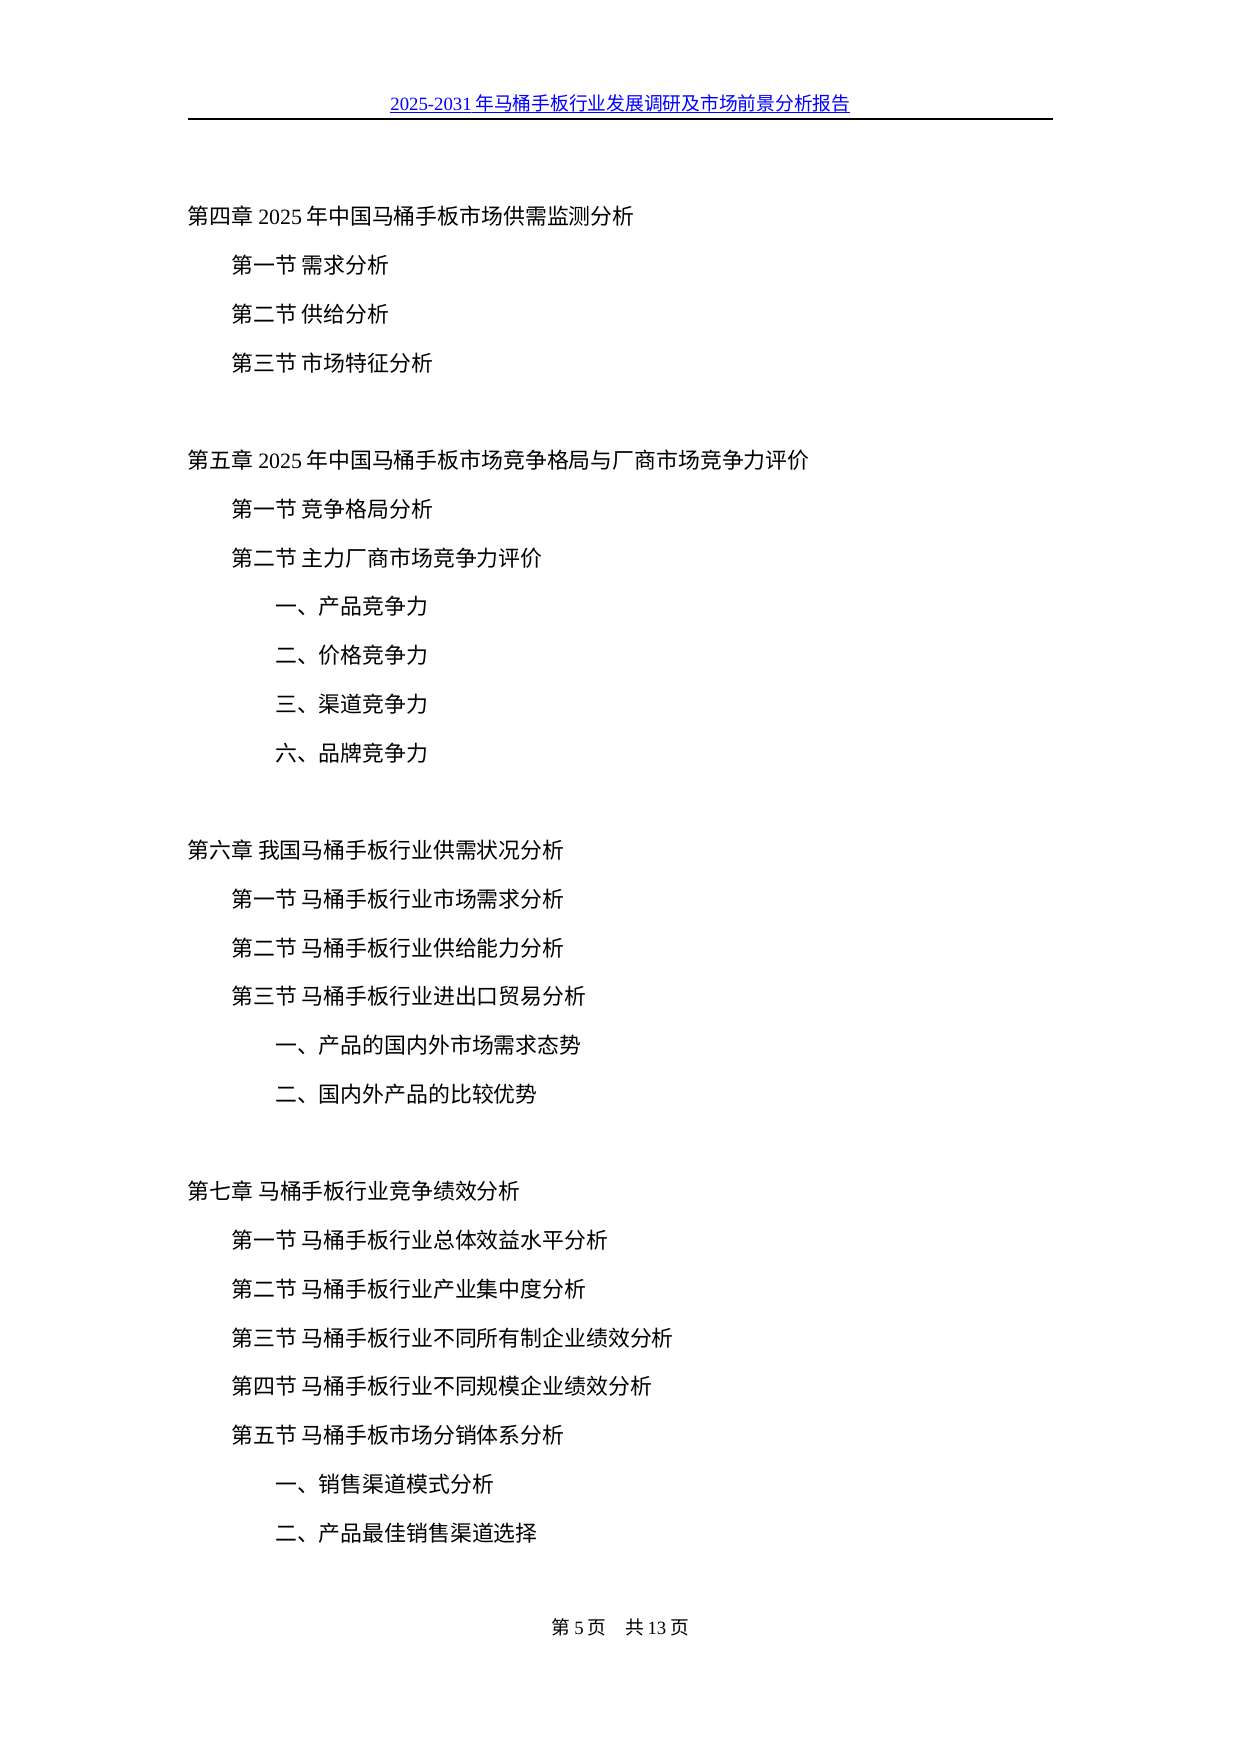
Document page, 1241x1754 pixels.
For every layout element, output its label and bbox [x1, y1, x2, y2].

text [187, 150, 1053, 1548]
